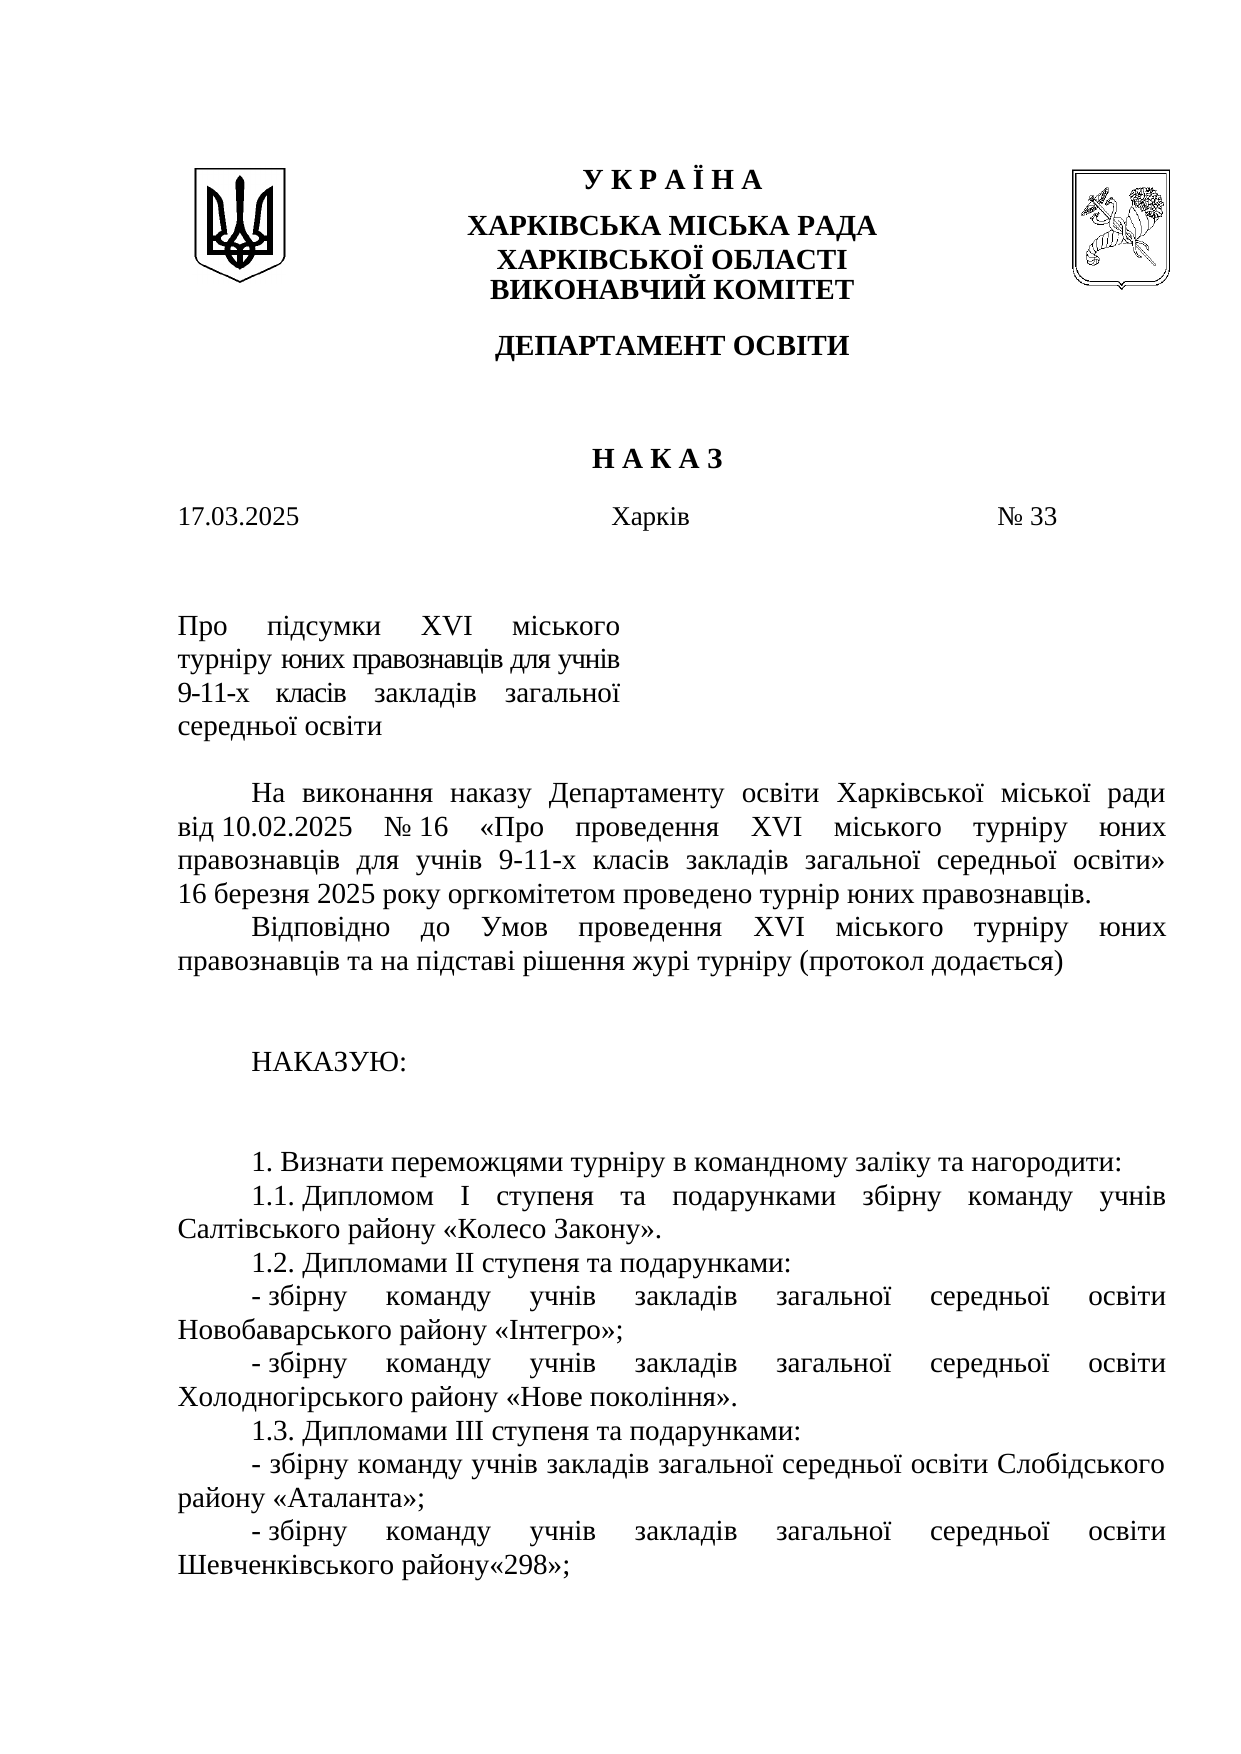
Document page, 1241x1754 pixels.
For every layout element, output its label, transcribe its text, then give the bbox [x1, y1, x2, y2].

text 1.2. Дипломами ІІ ступеня та подарунками: [177, 1245, 1167, 1278]
text - збірну команду учнів закладів загальної середньої освіти Новобаварського району «Інтегро»; [177, 1278, 1167, 1346]
table_header [1049, 163, 1196, 416]
text 1. Визнати переможцями турніру в командному заліку та нагородити: [177, 1144, 1167, 1178]
text НАКАЗУЮ: [177, 1044, 1167, 1077]
text Про підсумки ХVІ міського турніру юних правознавців для учнів 9-11-х класів закладів загальної середньої освіти [177, 608, 620, 742]
text 1.1. Дипломом І ступеня та подарунками збірну команду учнів Салтівського району «Колесо Закону». [177, 1178, 1167, 1245]
text 1.3. Дипломами ІІІ ступеня та подарунками: [177, 1413, 1167, 1446]
text На виконання наказу Департаменту освіти Харківської міської ради від 10.02.2025 № 16 «Про проведення ХVІ міського турніру юних правознавців для учнів 9-11-х класів закладів загальної середньої освіти» 16 березня 2025 року оргкомітетом проведено турнір юних правознавців. [177, 775, 1167, 909]
text Н А К А З [148, 441, 1167, 475]
table_header [177, 163, 295, 416]
table_header 17.03.2025 [166, 487, 495, 531]
text - збірну команду учнів закладів загальної середньої освіти Холодногірського району «Нове покоління». [177, 1346, 1167, 1413]
table_header № 33 [826, 487, 1155, 531]
table_header У К Р А Ї Н А ХАРКІВСЬКА МІСЬКА РАДА ХАРКІВСЬКОЇ ОБЛАСТІ ВИКОНАВЧИЙ КОМІТЕТ ДЕПАРТАМЕНТ ОСВІТИ [295, 163, 1049, 416]
picture [1068, 162, 1177, 296]
text - збірну команду учнів закладів загальної середньої освіти Слобідського району «Аталанта»; [177, 1446, 1167, 1513]
table_header Харків [495, 487, 826, 531]
text Відповідно до Умов проведення ХVІ міського турніру юних правознавців та на підставі рішення журі турніру (протокол додається) [177, 909, 1167, 977]
text - збірну команду учнів закладів загальної середньої освіти Шевченківського району«298»; [177, 1513, 1167, 1580]
